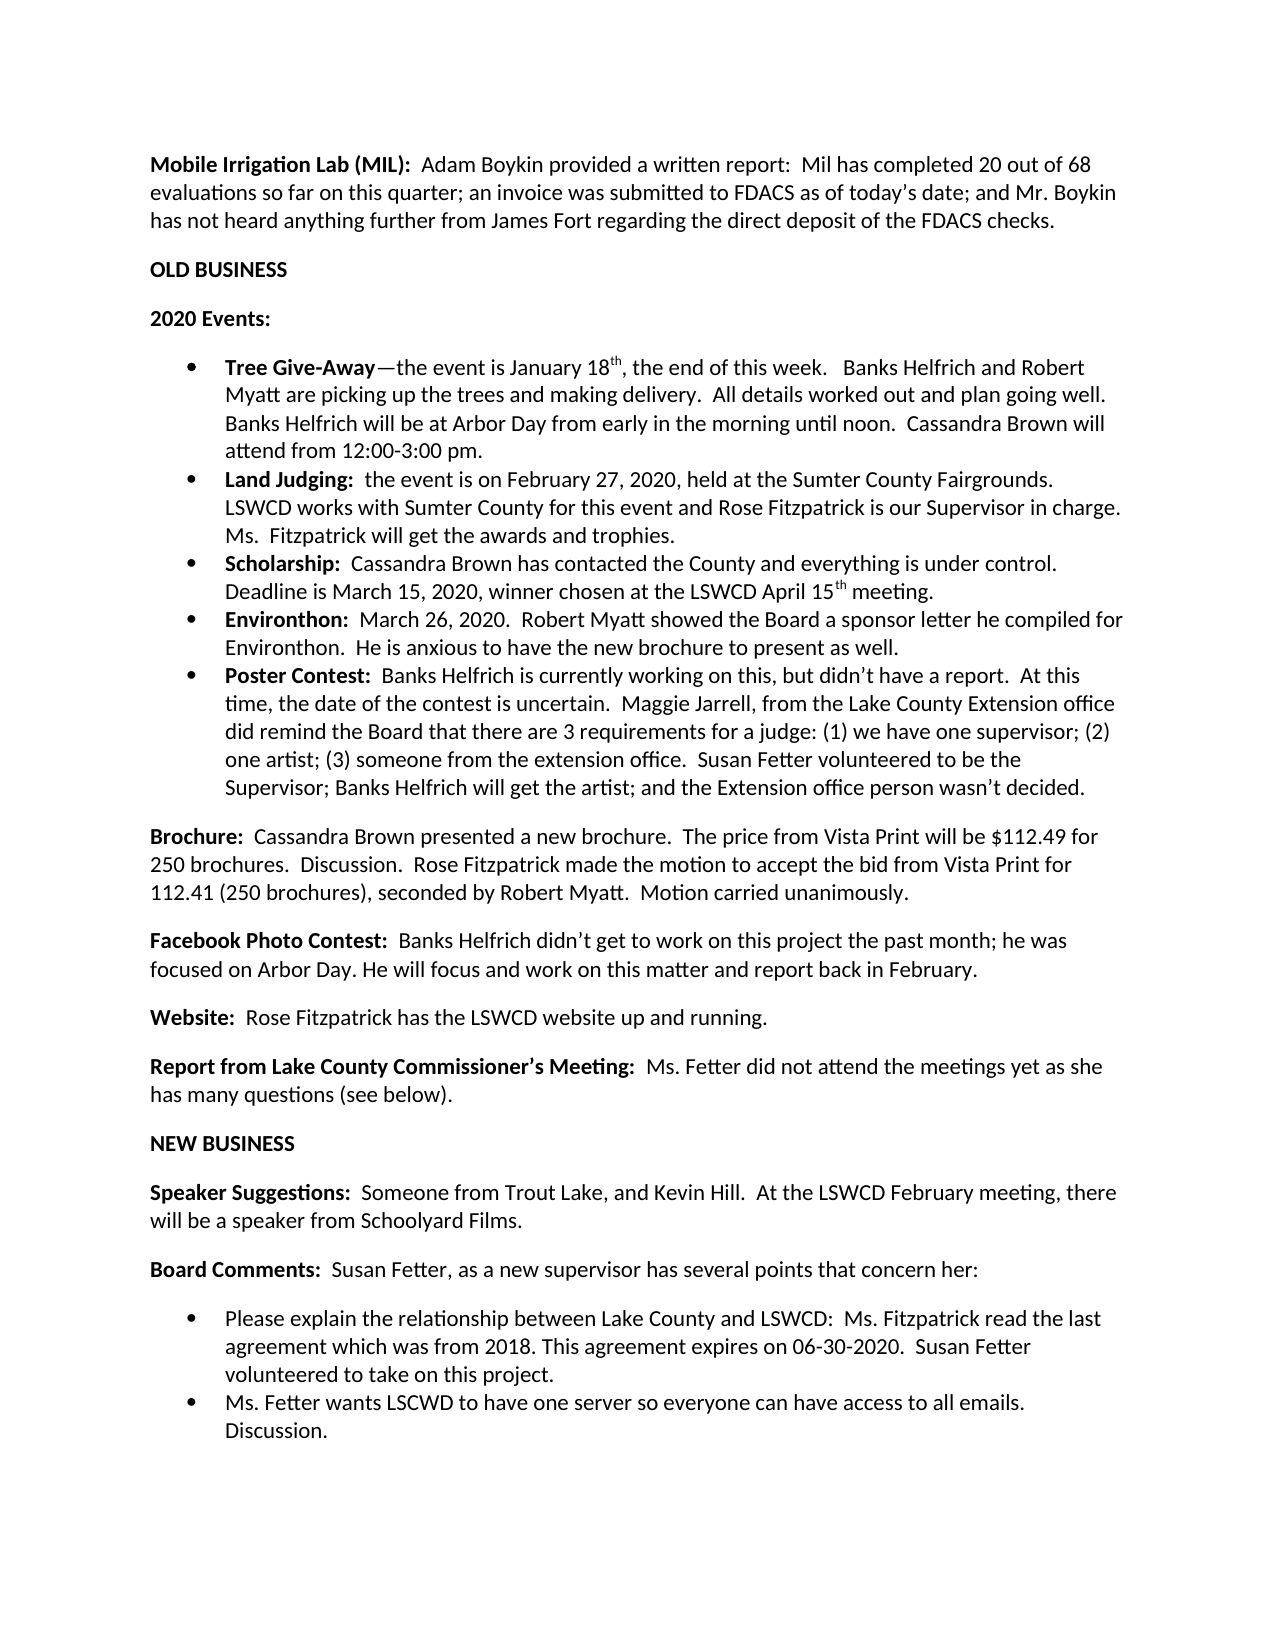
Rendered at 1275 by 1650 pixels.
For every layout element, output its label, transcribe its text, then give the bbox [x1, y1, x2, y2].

text Speaker Suggestions: Someone from Trout Lake, and Kevin Hill. At the LSWCD February meeting, there will be a speaker from Schoolyard Films. [150, 1178, 1125, 1234]
list Land Judging: the event is on February 27, 2020, held at the Sumter County Fairgrounds. LSWCD works with Sumter County for this event and Rose Fitzpatrick is our Supervisor in charge. Ms. Fitzpatrick will get the awards and trophies. [187, 465, 1125, 549]
text Board Comments: Susan Fetter, as a new supervisor has several points that concern her: [150, 1255, 1125, 1283]
text Website: Rose Fitzpatrick has the LSWCD website up and running. [150, 1003, 1125, 1032]
text Report from Lake County Commissioner’s Meeting: Ms. Fetter did not attend the meetings yet as she has many questions (see below). [150, 1052, 1125, 1108]
text OLD BUSINESS [150, 255, 1125, 283]
text 2020 Events: [150, 304, 1125, 332]
list Scholarship: Cassandra Brown has contacted the County and everything is under control. Deadline is March 15, 2020, winner chosen at the LSWCD April 15th meeting. [187, 549, 1125, 605]
list Environthon: March 26, 2020. Robert Myatt showed the Board a sponsor letter he compiled for Environthon. He is anxious to have the new brochure to present as well. [187, 605, 1125, 661]
text Facebook Photo Contest: Banks Helfrich didn’t get to work on this project the past month; he was focused on Arbor Day. He will focus and work on this matter and report back in February. [150, 927, 1125, 983]
list Please explain the relationship between Lake County and LSWCD: Ms. Fitzpatrick read the last agreement which was from 2018. This agreement expires on 06-30-2020. Susan Fetter volunteered to take on this project. [187, 1304, 1125, 1388]
text NEW BUSINESS [150, 1129, 1125, 1157]
text Mobile Irrigation Lab (MIL): Adam Boykin provided a written report: Mil has completed 20 out of 68 evaluations so far on this quarter; an invoice was submitted to FDACS as of today’s date; and Mr. Boykin has not heard anything further from James Fort regarding the direct deposit of the FDACS checks. [150, 150, 1125, 234]
list Ms. Fetter wants LSCWD to have one server so everyone can have access to all emails. Discussion. [187, 1388, 1125, 1444]
list Poster Contest: Banks Helfrich is currently working on this, but didn’t have a report. At this time, the date of the contest is uncertain. Maggie Jarrell, from the Lake County Extension office did remind the Board that there are 3 requirements for a judge: (1) we have one supervisor; (2) one artist; (3) someone from the extension office. Susan Fetter volunteered to be the Supervisor; Banks Helfrich will get the artist; and the Extension office person wasn’t decided. [187, 661, 1125, 801]
text Brochure: Cassandra Brown presented a new brochure. The price from Vista Print will be $112.49 for 250 brochures. Discussion. Rose Fitzpatrick made the motion to accept the bid from Vista Print for 112.41 (250 brochures), seconded by Robert Myatt. Motion carried unanimously. [150, 822, 1125, 906]
list Tree Give-Away—the event is January 18th, the end of this week. Banks Helfrich and Robert Myatt are picking up the trees and making delivery. All details worked out and plan going well. Banks Helfrich will be at Arbor Day from early in the morning until noon. Cassandra Brown will attend from 12:00-3:00 pm. [187, 353, 1125, 465]
